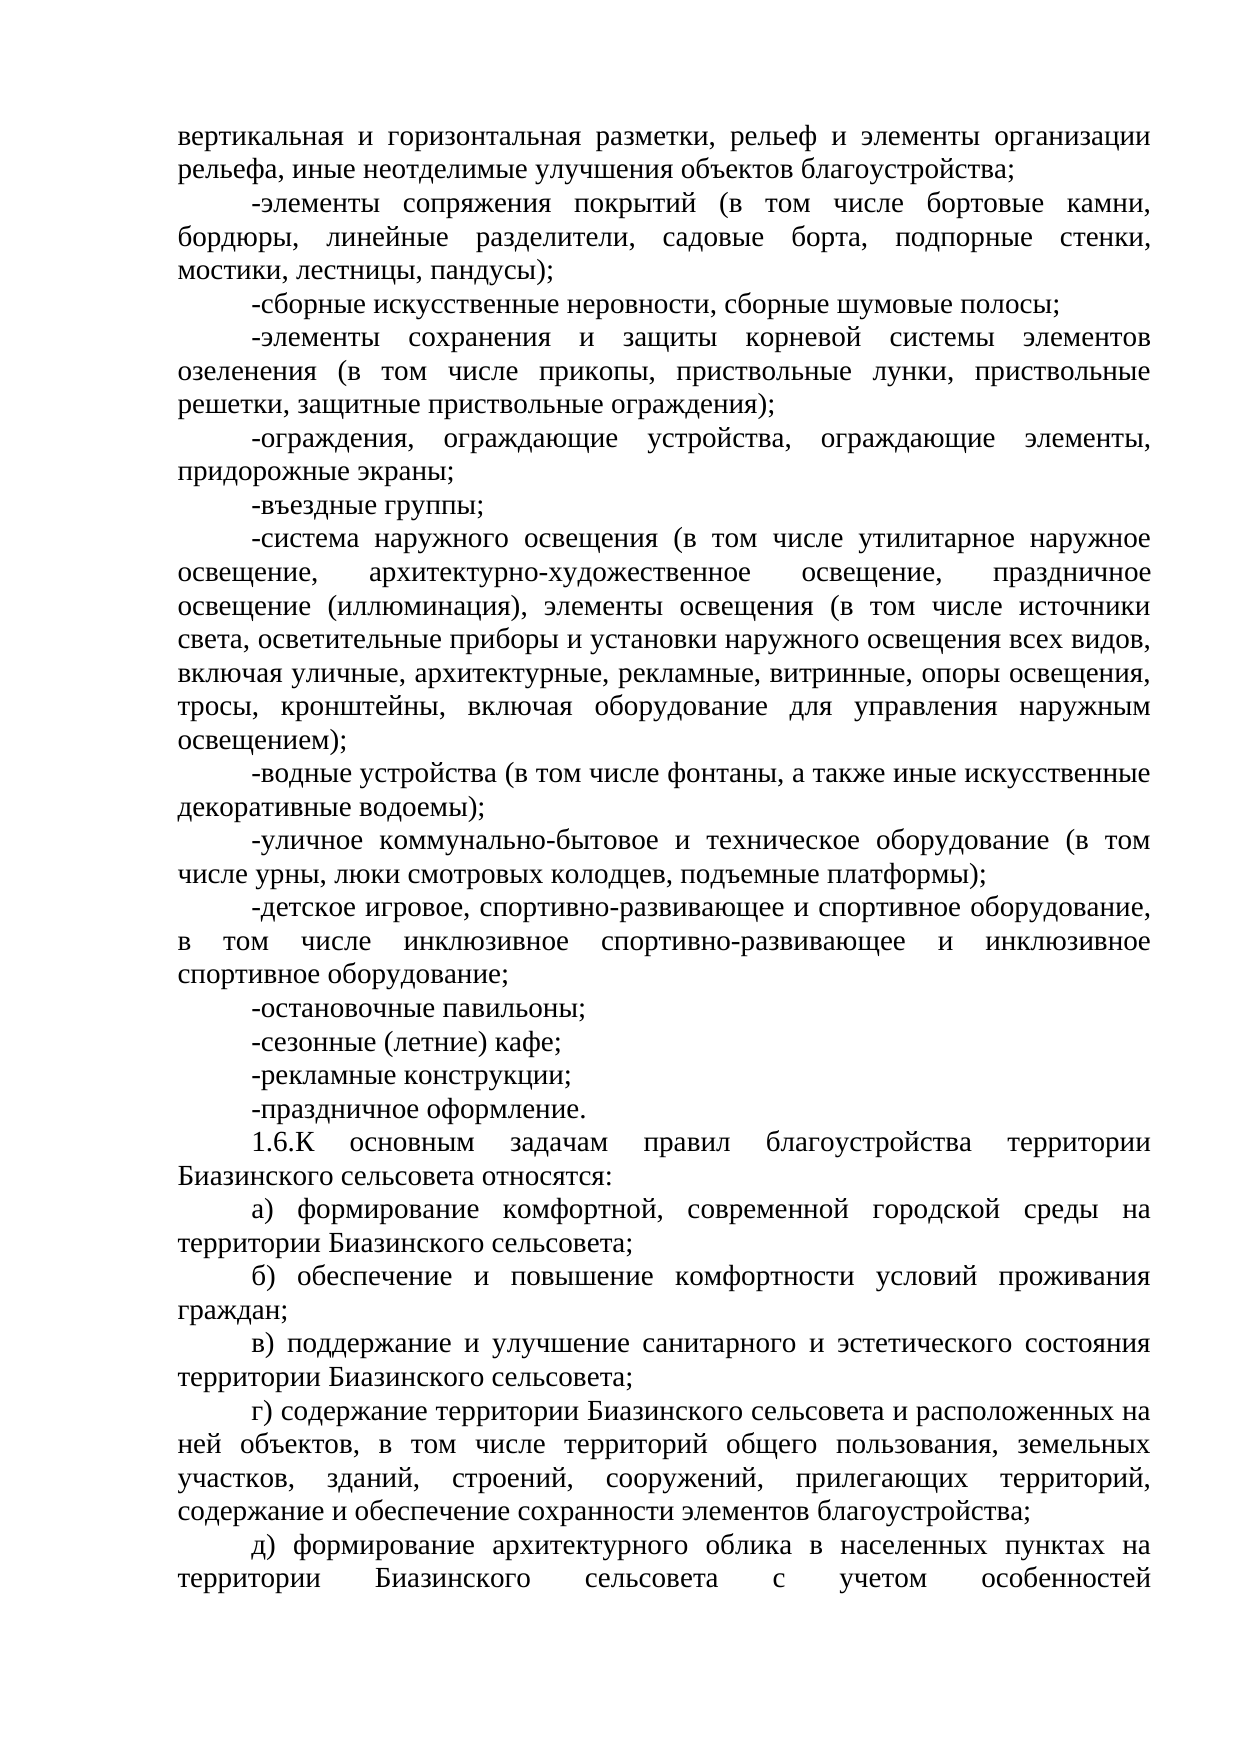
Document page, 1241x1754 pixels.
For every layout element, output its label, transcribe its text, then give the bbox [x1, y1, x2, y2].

text -праздничное оформление. [177, 1091, 1152, 1124]
text -детское игровое, спортивно-развивающее и спортивное оборудование, в том числе инклюзивное спортивно-развивающее и инклюзивное спортивное оборудование; [177, 889, 1152, 990]
text -ограждения, ограждающие устройства, ограждающие элементы, придорожные экраны; [177, 420, 1152, 487]
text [177, 118, 1152, 185]
text -система наружного освещения (в том числе утилитарное наружное освещение, архитектурно-художественное освещение, праздничное освещение (иллюминация), элементы освещения (в том числе источники света, осветительные приборы и установки наружного освещения всех видов, включая уличные, архитектурные, рекламные, витринные, опоры освещения, тросы, кронштейны, включая оборудование для управления наружным освещением); [177, 521, 1152, 755]
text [177, 1527, 1152, 1594]
text -сезонные (летние) кафе; [177, 1024, 1152, 1057]
text а) формирование комфортной, современной городской среды на территории Биазинского сельсовета; [177, 1191, 1152, 1258]
text -элементы сохранения и защиты корневой системы элементов озеленения (в том числе прикопы, приствольные лунки, приствольные решетки, защитные приствольные ограждения); [177, 319, 1152, 420]
text г) содержание территории Биазинского сельсовета и расположенных на ней объектов, в том числе территорий общего пользования, земельных участков, зданий, строений, сооружений, прилегающих территорий, содержание и обеспечение сохранности элементов благоустройства; [177, 1393, 1152, 1527]
text -водные устройства (в том числе фонтаны, а также иные искусственные декоративные водоемы); [177, 755, 1152, 822]
text -рекламные конструкции; [177, 1057, 1152, 1091]
text в) поддержание и улучшение санитарного и эстетического состояния территории Биазинского сельсовета; [177, 1326, 1152, 1393]
text -въездные группы; [177, 487, 1152, 521]
text б) обеспечение и повышение комфортности условий проживания граждан; [177, 1258, 1152, 1326]
text -остановочные павильоны; [177, 990, 1152, 1024]
text -сборные искусственные неровности, сборные шумовые полосы; [177, 286, 1152, 319]
text -элементы сопряжения покрытий (в том числе бортовые камни, бордюры, линейные разделители, садовые борта, подпорные стенки, мостики, лестницы, пандусы); [177, 185, 1152, 286]
text -уличное коммунально-бытовое и техническое оборудование (в том числе урны, люки смотровых колодцев, подъемные платформы); [177, 822, 1152, 889]
text 1.6.К основным задачам правил благоустройства территории Биазинского сельсовета относятся: [177, 1124, 1152, 1191]
